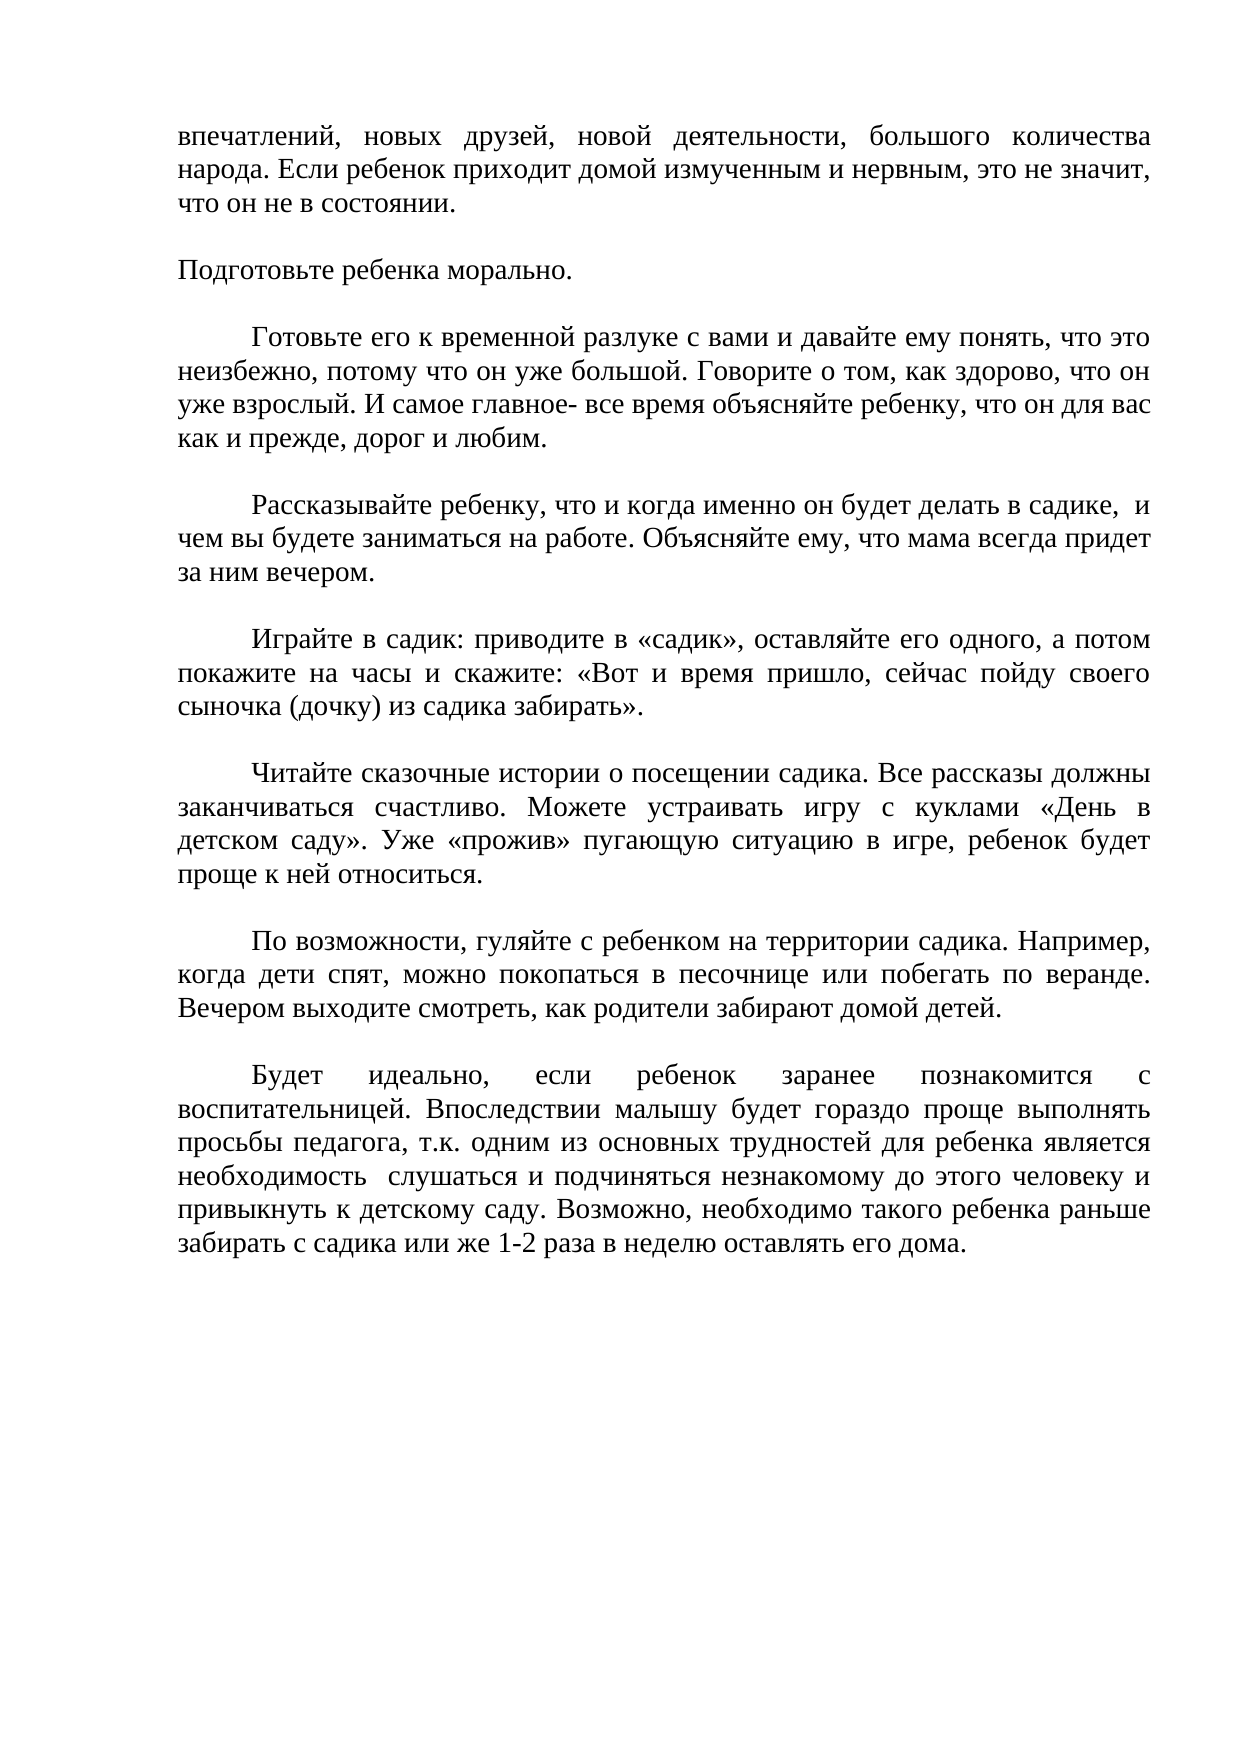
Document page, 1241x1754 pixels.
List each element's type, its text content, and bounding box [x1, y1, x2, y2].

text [177, 118, 1152, 219]
text Играйте в садик: приводите в «садик», оставляйте его одного, а потом покажите на часы и скажите: «Вот и время пришло, сейчас пойду своего сыночка (дочку) из садика забирать». [177, 621, 1152, 722]
text Будет идеально, если ребенок заранее познакомится с воспитательницей. Впоследствии малышу будет гораздо проще выполнять просьбы педагога, т.к. одним из основных трудностей для ребенка является необходимость слушаться и подчиняться незнакомому до этого человеку и привыкнуть к детскому саду. Возможно, необходимо такого ребенка раньше забирать с садика или же 1-2 раза в неделю оставлять его дома. [177, 1057, 1152, 1258]
text Готовьте его к временной разлуке с вами и давайте ему понять, что это неизбежно, потому что он уже большой. Говорите о том, как здорово, что он уже взрослый. И самое главное- все время объясняйте ребенку, что он для вас как и прежде, дорог и любим. [177, 319, 1152, 453]
text Рассказывайте ребенку, что и когда именно он будет делать в садике, и чем вы будете заниматься на работе. Объясняйте ему, что мама всегда придет за ним вечером. [177, 487, 1152, 588]
text Подготовьте ребенка морально. [177, 252, 1152, 286]
text По возможности, гуляйте с ребенком на территории садика. Например, когда дети спят, можно покопаться в песочнице или побегать по веранде. Вечером выходите смотреть, как родители забирают домой детей. [177, 923, 1152, 1024]
text Читайте сказочные истории о посещении садика. Все рассказы должны заканчиваться счастливо. Можете устраивать игру с куклами «День в детском саду». Уже «прожив» пугающую ситуацию в игре, ребенок будет проще к ней относиться. [177, 755, 1152, 889]
